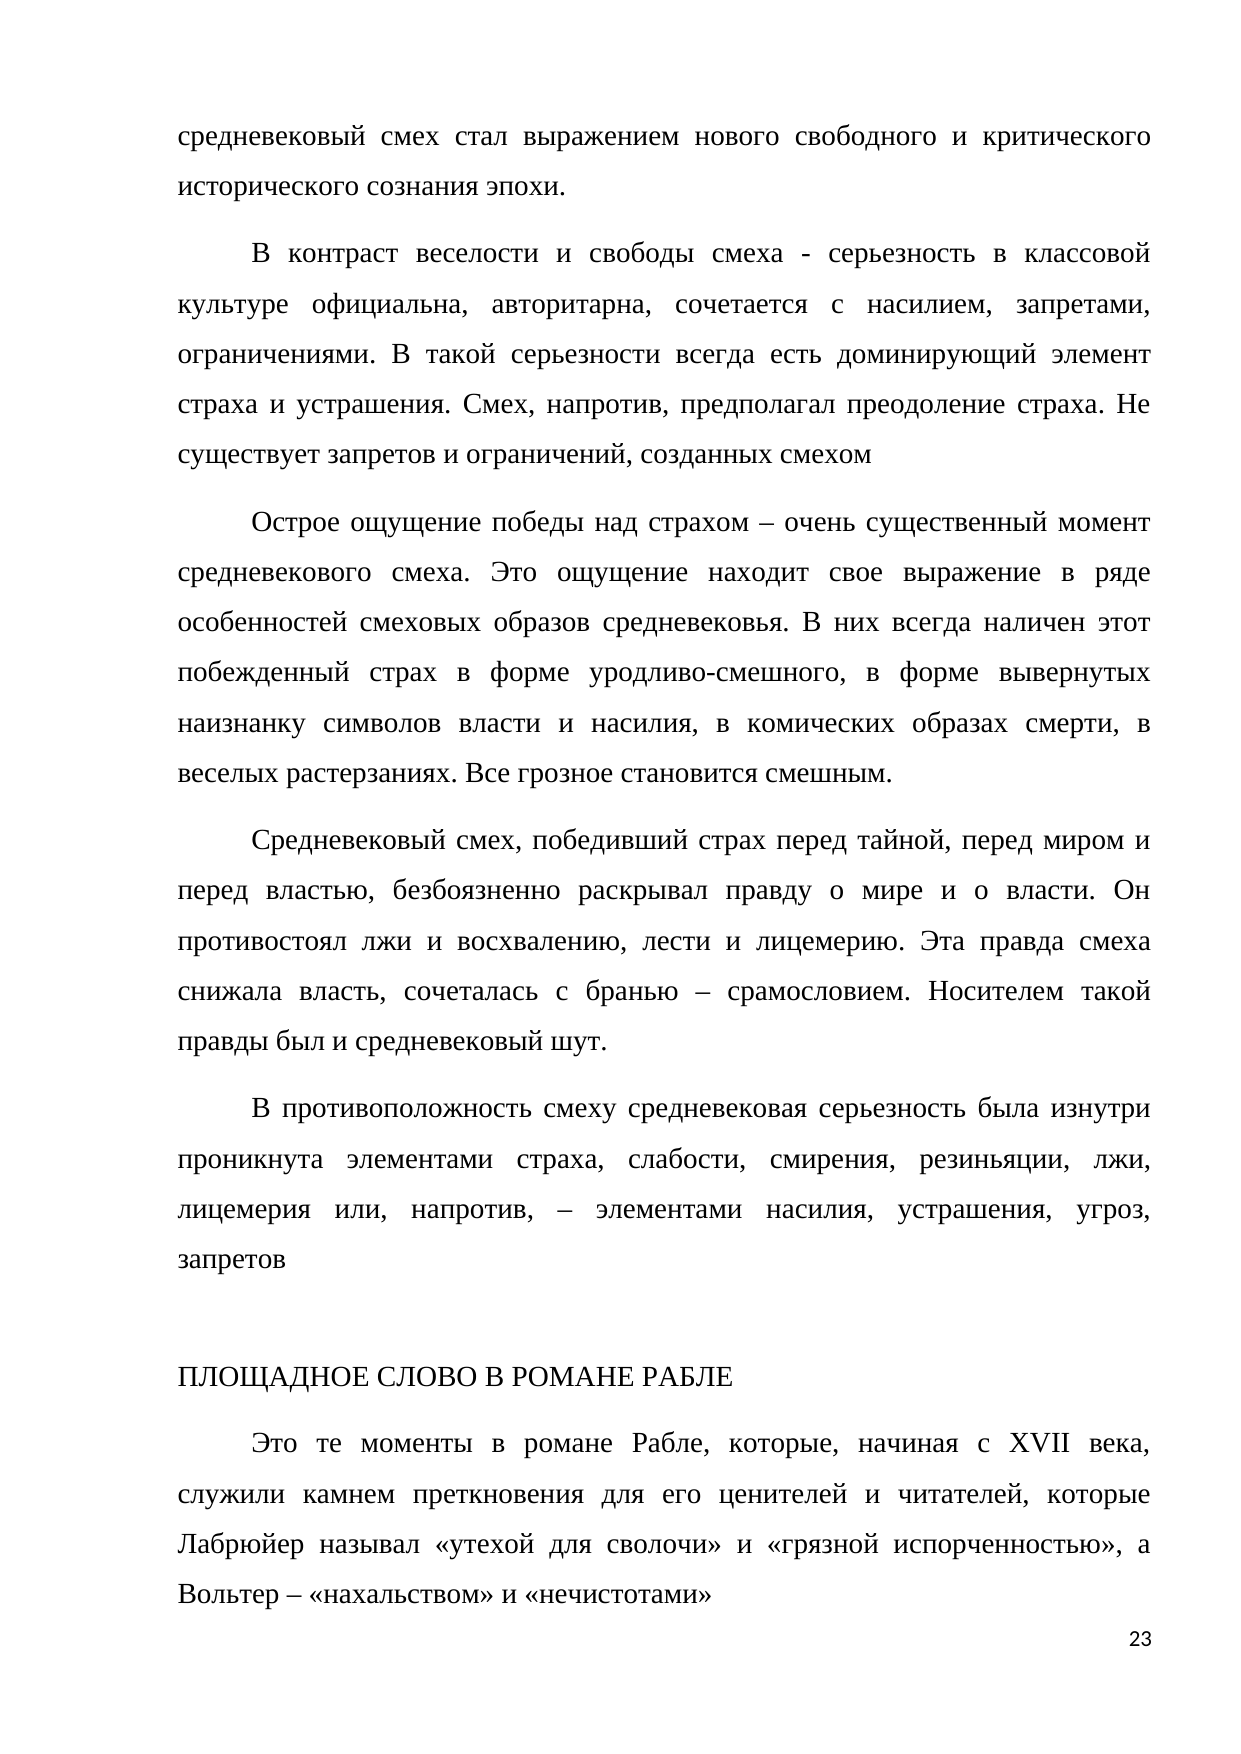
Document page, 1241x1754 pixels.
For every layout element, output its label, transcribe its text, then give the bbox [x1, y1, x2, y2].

text В противоположность смеху средневековая серьезность была изнутри проникнута элементами страха, слабости, смирения, резиньяции, лжи, лицемерия или, напротив, – элементами насилия, устрашения, угроз, запретов [177, 1090, 1152, 1275]
text В контраст веселости и свободы смеха - серьезность в классовой культуре официальна, авторитарна, сочетается с насилием, запретами, ограничениями. В такой серьезности всегда есть доминирующий элемент страха и устрашения. Смех, напротив, предполагал преодоление страха. Не существует запретов и ограничений, созданных смехом [177, 235, 1152, 470]
text Это те моменты в романе Рабле, которые, начиная с XVII века, служили камнем преткновения для его ценителей и читателей, которые Лабрюйер называл «утехой для сволочи» и «грязной испорченностью», а Вольтер – «нахальством» и «нечистотами» [177, 1426, 1152, 1610]
text Острое ощущение победы над страхом – очень существенный момент средневекового смеха. Это ощущение находит свое выражение в ряде особенностей смеховых образов средневековья. В них всегда наличен этот побежденный страх в форме уродливо-смешного, в форме вывернутых наизнанку символов власти и насилия, в комических образах смерти, в веселых растерзаниях. Все грозное становится смешным. [177, 504, 1152, 789]
text ПЛОЩАДНОЕ СЛОВО В РОМАНЕ РАБЛЕ [177, 1308, 1152, 1392]
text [177, 118, 1152, 202]
text Средневековый смех, победивший страх перед тайной, перед миром и перед властью, безбоязненно раскрывал правду о мире и о власти. Он противостоял лжи и восхвалению, лести и лицемерию. Эта правда смеха снижала власть, сочеталась с бранью – срамословием. Носителем такой правды был и средневековый шут. [177, 822, 1152, 1057]
